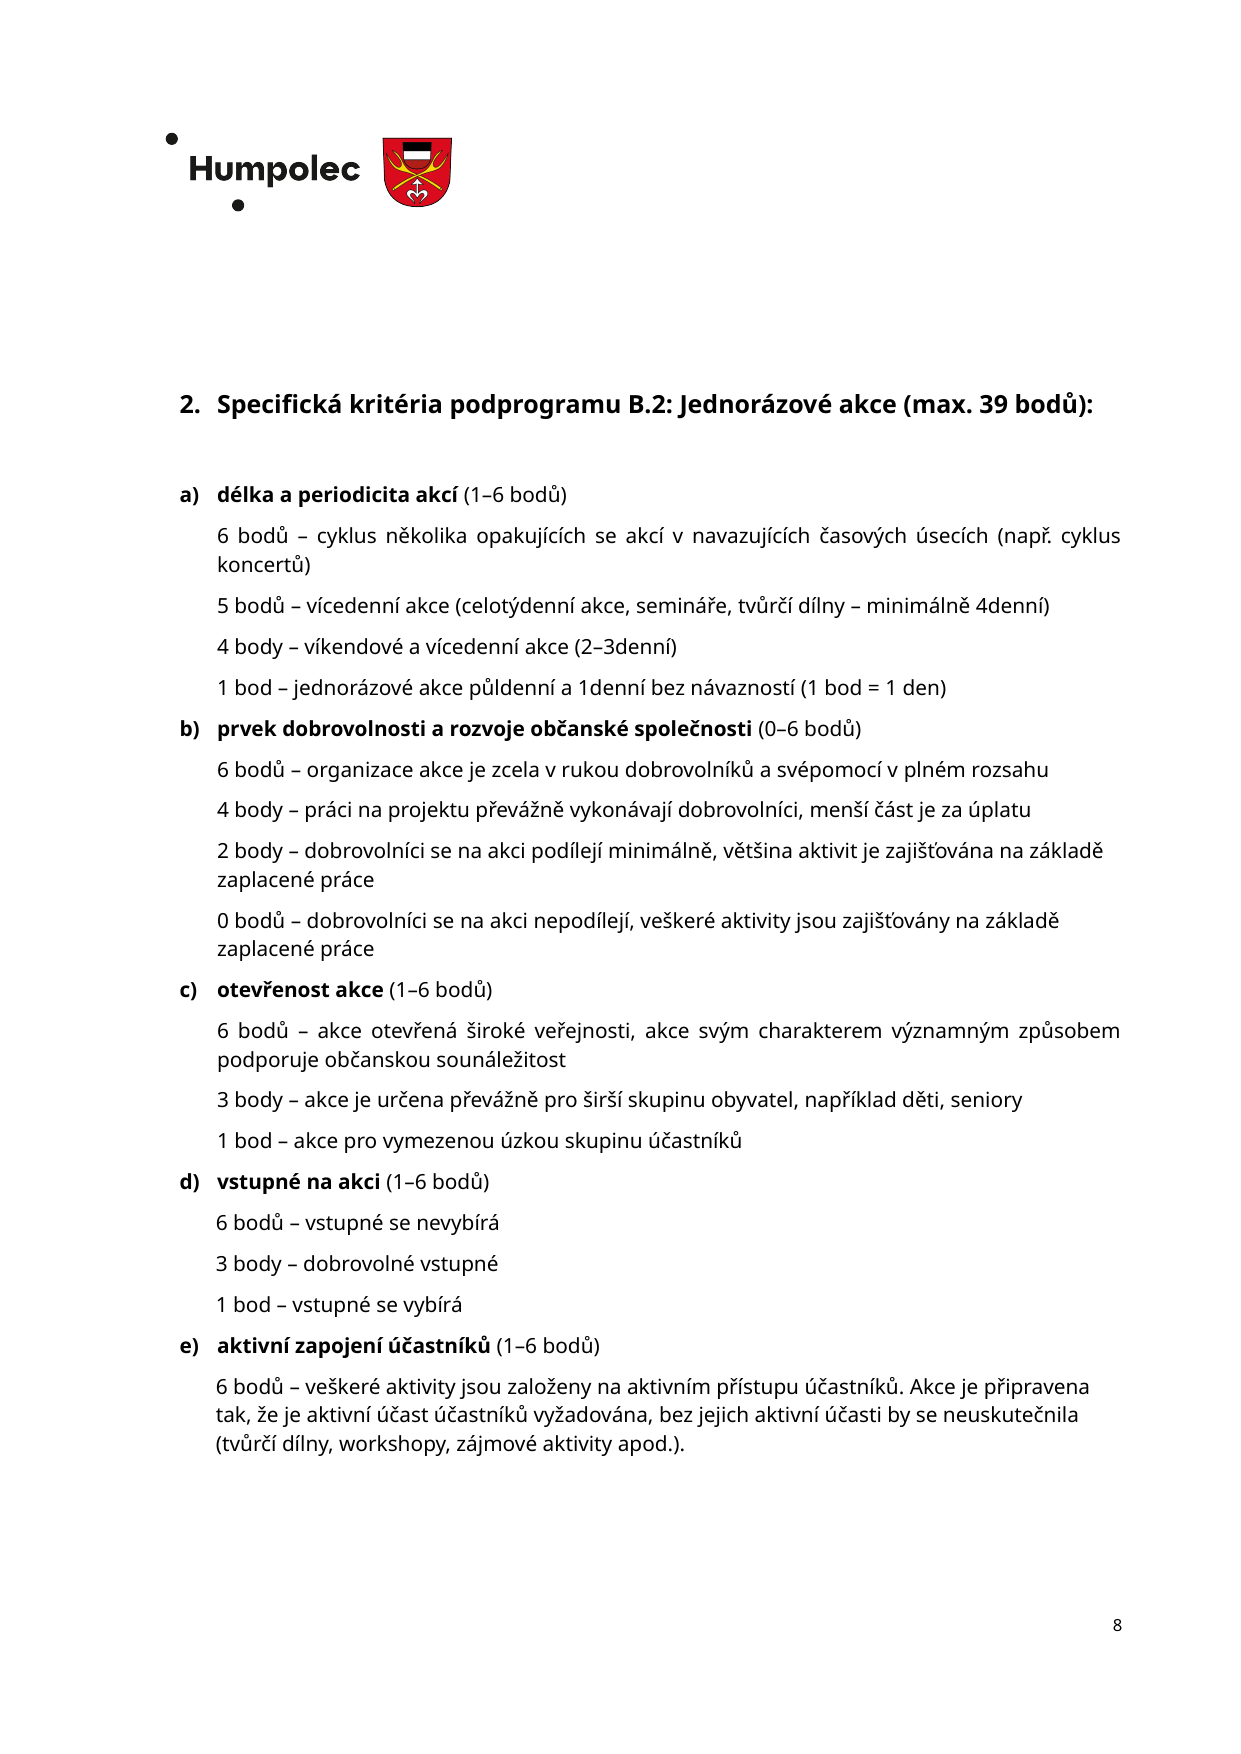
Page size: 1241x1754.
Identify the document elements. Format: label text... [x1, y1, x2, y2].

list 5 bodů – vícedenní akce (celotýdenní akce, semináře, tvůrčí dílny – minimálně 4denní) [217, 591, 1122, 619]
list 2 body – dobrovolníci se na akci podílejí minimálně, většina aktivit je zajišťována na základě zaplacené práce [217, 837, 1122, 893]
list 4 body – práci na projektu převážně vykonávají dobrovolníci, menší část je za úplatu [217, 796, 1122, 824]
list délka a periodicita akcí (1–6 bodů) [179, 481, 1122, 509]
list 6 bodů – veškeré aktivity jsou založeny na aktivním přístupu účastníků. Akce je připravena tak, že je aktivní účast účastníků vyžadována, bez jejich aktivní účasti by se neuskutečnila (tvůrčí dílny, workshopy, zájmové aktivity apod.). [216, 1372, 1122, 1457]
list 3 body – akce je určena převážně pro širší skupinu obyvatel, například děti, seniory [217, 1086, 1122, 1114]
list otevřenost akce (1–6 bodů) [179, 975, 1122, 1004]
list 1 bod – vstupné se vybírá [216, 1290, 1122, 1319]
list 6 bodů – cyklus několika opakujících se akcí v navazujících časových úsecích (např. cyklus koncertů) [217, 522, 1122, 578]
list 6 bodů – vstupné se nevybírá [216, 1208, 1122, 1237]
list prvek dobrovolnosti a rozvoje občanské společnosti (0–6 bodů) [179, 714, 1122, 742]
list 1 bod – jednorázové akce půldenní a 1denní bez návazností (1 bod = 1 den) [217, 673, 1122, 701]
list 4 body – víkendové a vícedenní akce (2–3denní) [217, 632, 1122, 660]
picture [141, 108, 477, 236]
subtitle Specifická kritéria podprogramu B.2: Jednorázové akce (max. 39 bodů): [179, 387, 1122, 421]
list 6 bodů – organizace akce je zcela v rukou dobrovolníků a svépomocí v plném rozsahu [217, 755, 1122, 783]
list 3 body – dobrovolné vstupné [216, 1249, 1122, 1278]
list 1 bod – akce pro vymezenou úzkou skupinu účastníků [217, 1127, 1122, 1155]
list vstupné na akci (1–6 bodů) [179, 1167, 1122, 1196]
list 6 bodů – akce otevřená široké veřejnosti, akce svým charakterem významným způsobem podporuje občanskou sounáležitost [217, 1016, 1122, 1073]
list aktivní zapojení účastníků (1–6 bodů) [179, 1331, 1122, 1360]
list 0 bodů – dobrovolníci se na akci nepodílejí, veškeré aktivity jsou zajišťovány na základě zaplacené práce [217, 906, 1122, 963]
